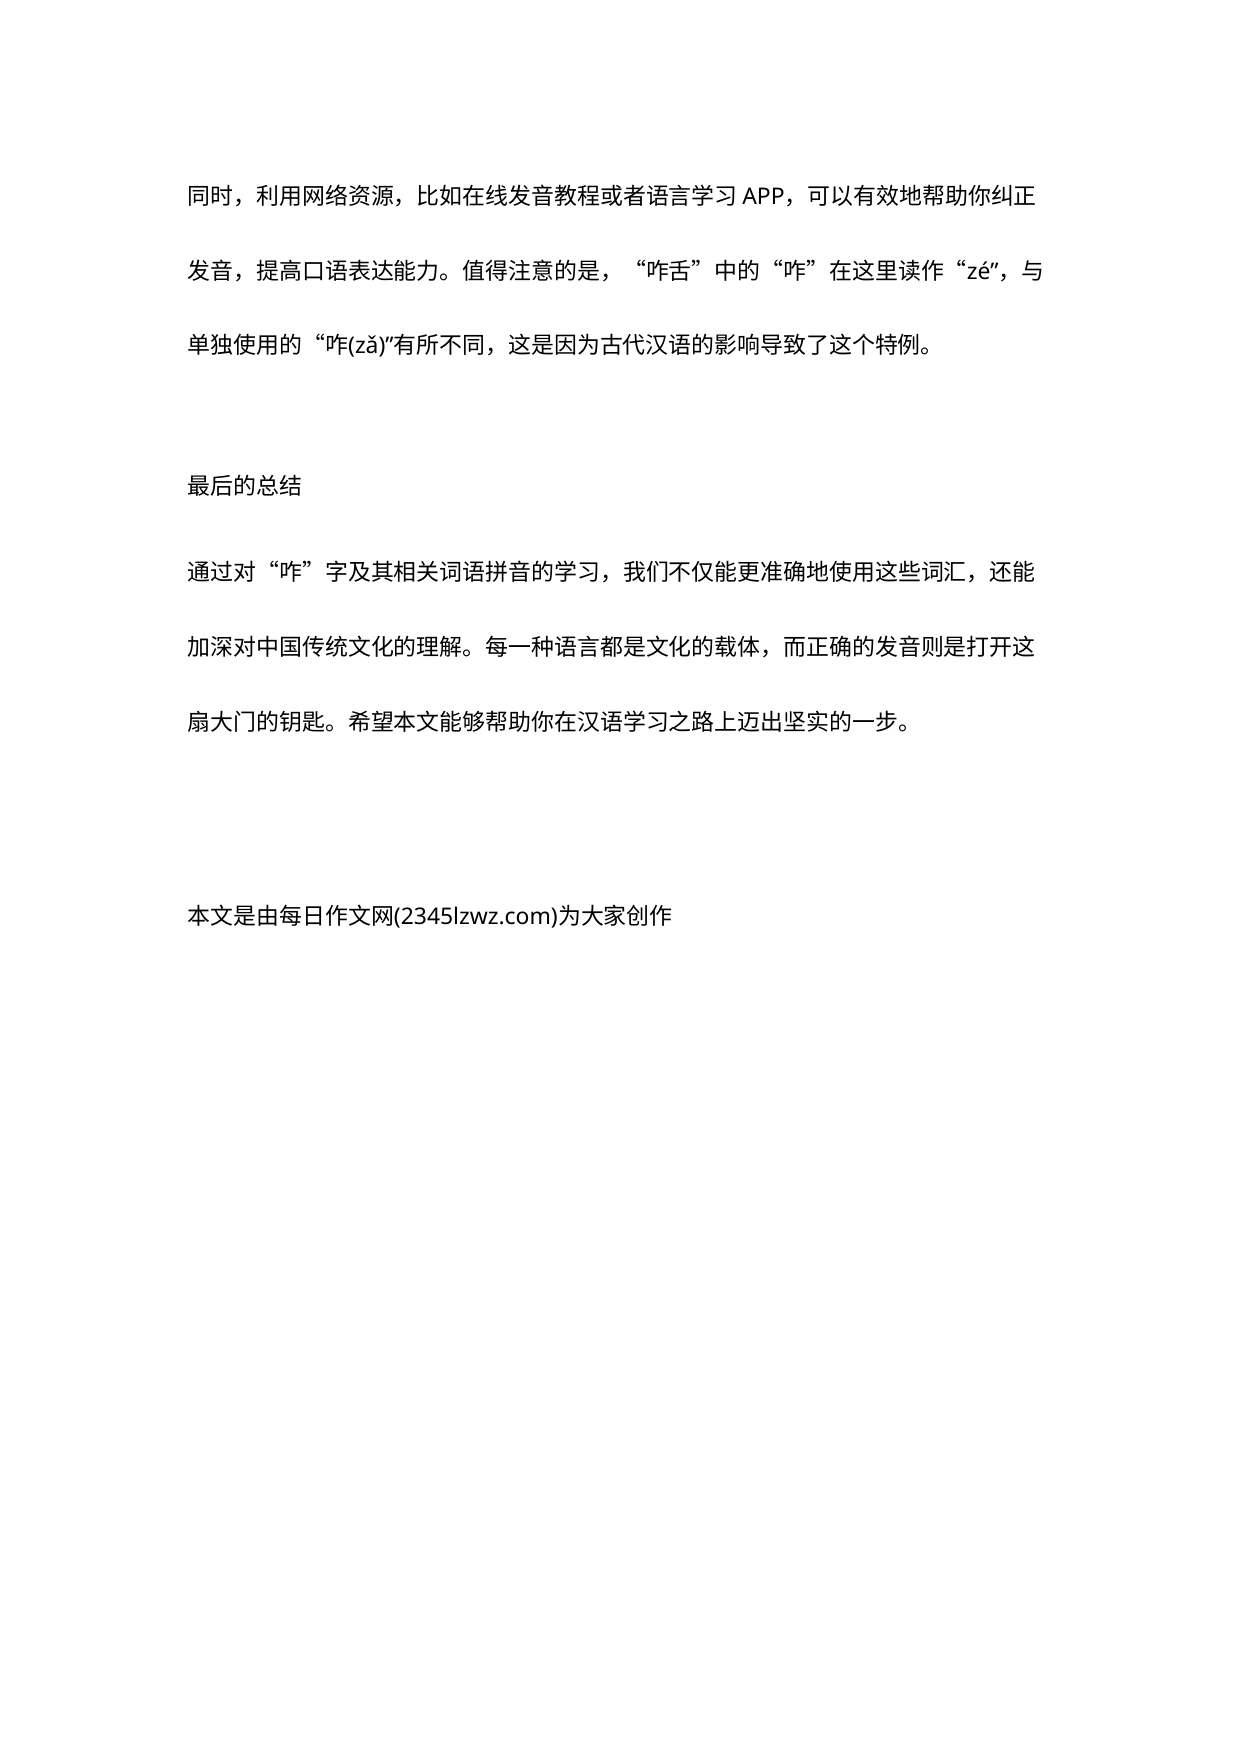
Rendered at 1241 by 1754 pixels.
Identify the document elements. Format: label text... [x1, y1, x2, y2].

text 最后的总结 [187, 452, 1053, 517]
text 通过对“咋”字及其相关词语拼音的学习，我们不仅能更准确地使用这些词汇，还能加深对中国传统文化的理解。每一种语言都是文化的载体，而正确的发音则是打开这扇大门的钥匙。希望本文能够帮助你在汉语学习之路上迈出坚实的一步。 [187, 538, 1053, 753]
text 本文是由每日作文网(2345lzwz.com)为大家创作 [187, 882, 1053, 947]
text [187, 162, 1053, 376]
